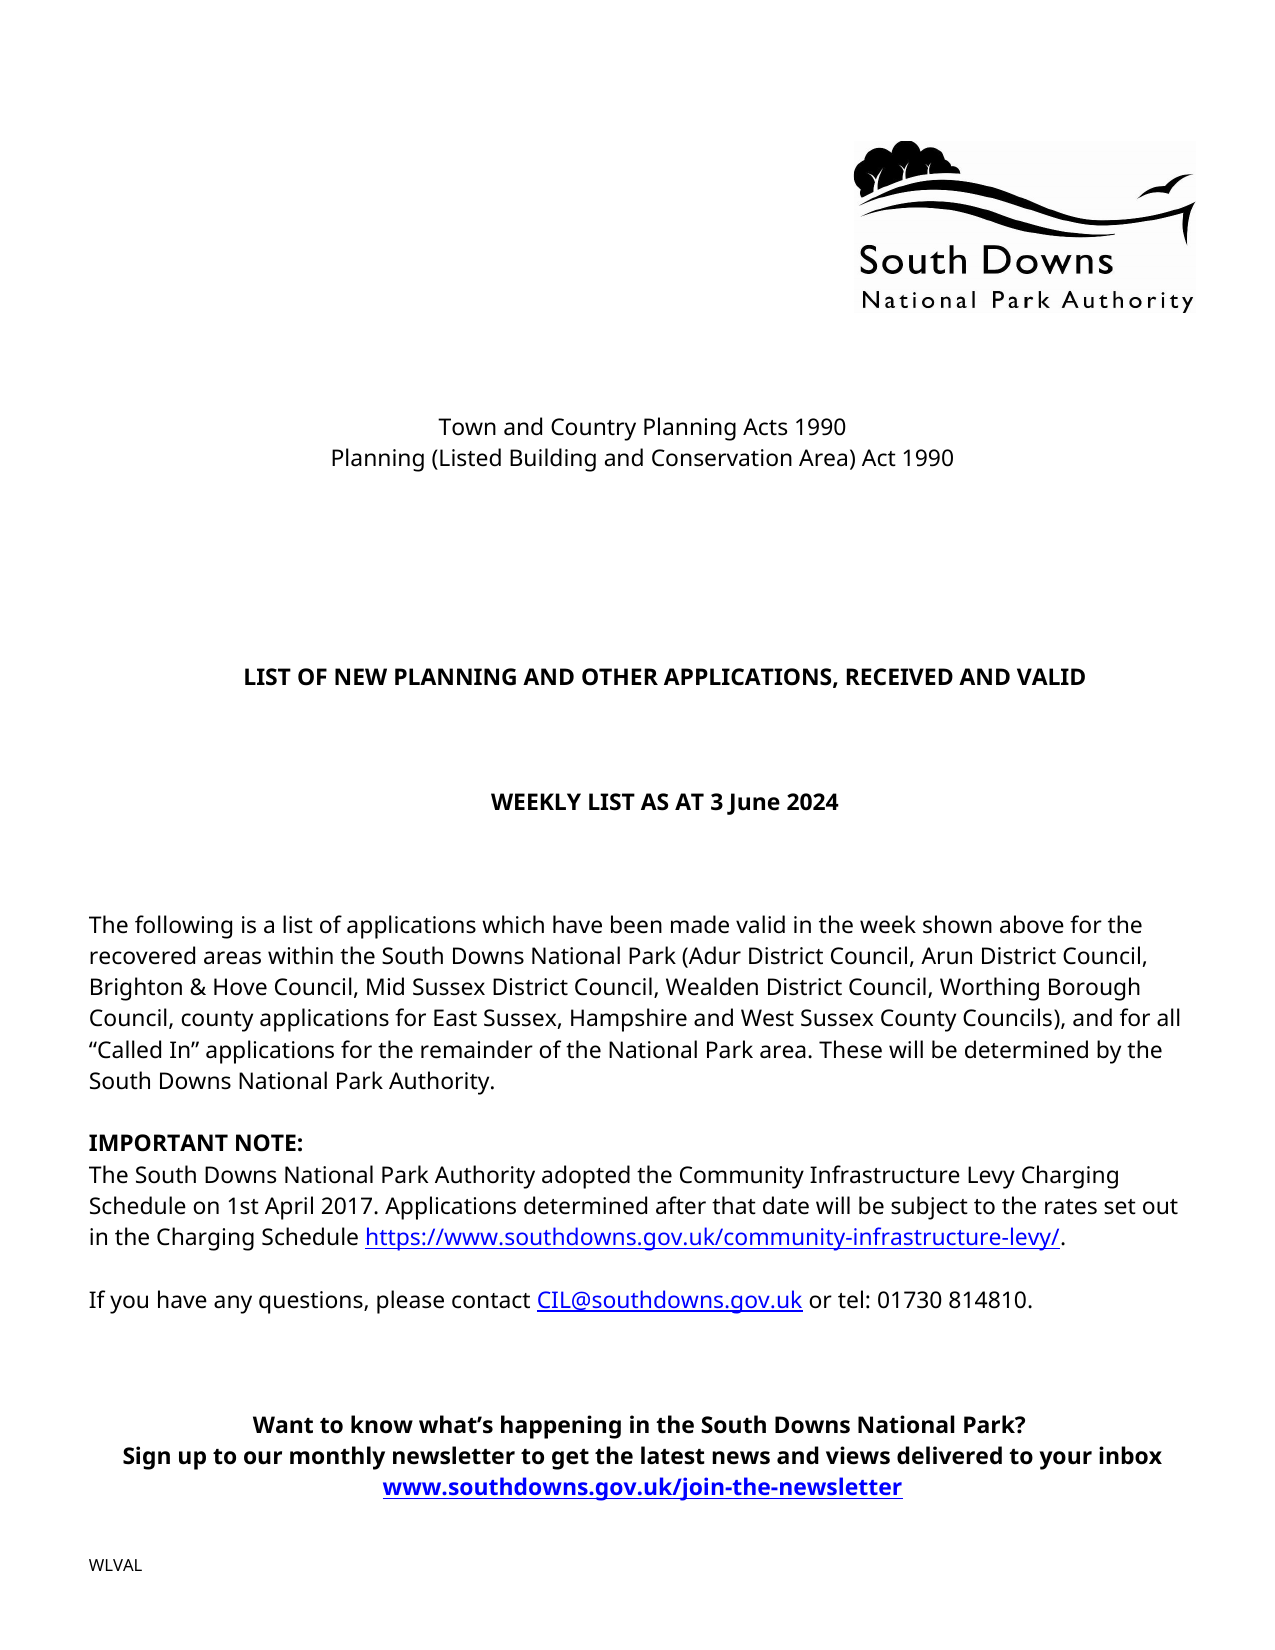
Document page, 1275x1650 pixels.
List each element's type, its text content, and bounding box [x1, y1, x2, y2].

text Town and Country Planning Acts 1990 [89, 411, 1196, 442]
text www.southdowns.gov.uk/join-the-newsletter [89, 1471, 1196, 1502]
picture [853, 141, 1197, 313]
text If you have any questions, please contact CIL@southdowns.gov.uk or tel: 01730 814810. [89, 1284, 1196, 1315]
text IMPORTANT NOTE: [89, 1127, 1196, 1159]
text LIST OF NEW PLANNING AND OTHER APPLICATIONS, RECEIVED AND VALID [89, 661, 1241, 692]
text Want to know what’s happening in the South Downs National Park? Sign up to our monthly newsletter to get the latest news and views delivered to your inbox [89, 1409, 1196, 1471]
text The South Downs National Park Authority adopted the Community Infrastructure Levy Charging Schedule on 1st April 2017. Applications determined after that date will be subject to the rates set out in the Charging Schedule https://www.southdowns.gov.uk/community-infrastructure-levy/. [89, 1159, 1196, 1252]
text WEEKLY LIST AS AT 3 June 2024 [89, 786, 1241, 817]
text The following is a list of applications which have been made valid in the week shown above for the recovered areas within the South Downs National Park (Adur District Council, Arun District Council, Brighton & Hove Council, Mid Sussex District Council, Wealden District Council, Worthing Borough Council, county applications for East Sussex, Hampshire and West Sussex County Councils), and for all “Called In” applications for the remainder of the National Park area. These will be determined by the South Downs National Park Authority. [89, 909, 1196, 1096]
text Planning (Listed Building and Conservation Area) Act 1990 [89, 442, 1196, 474]
